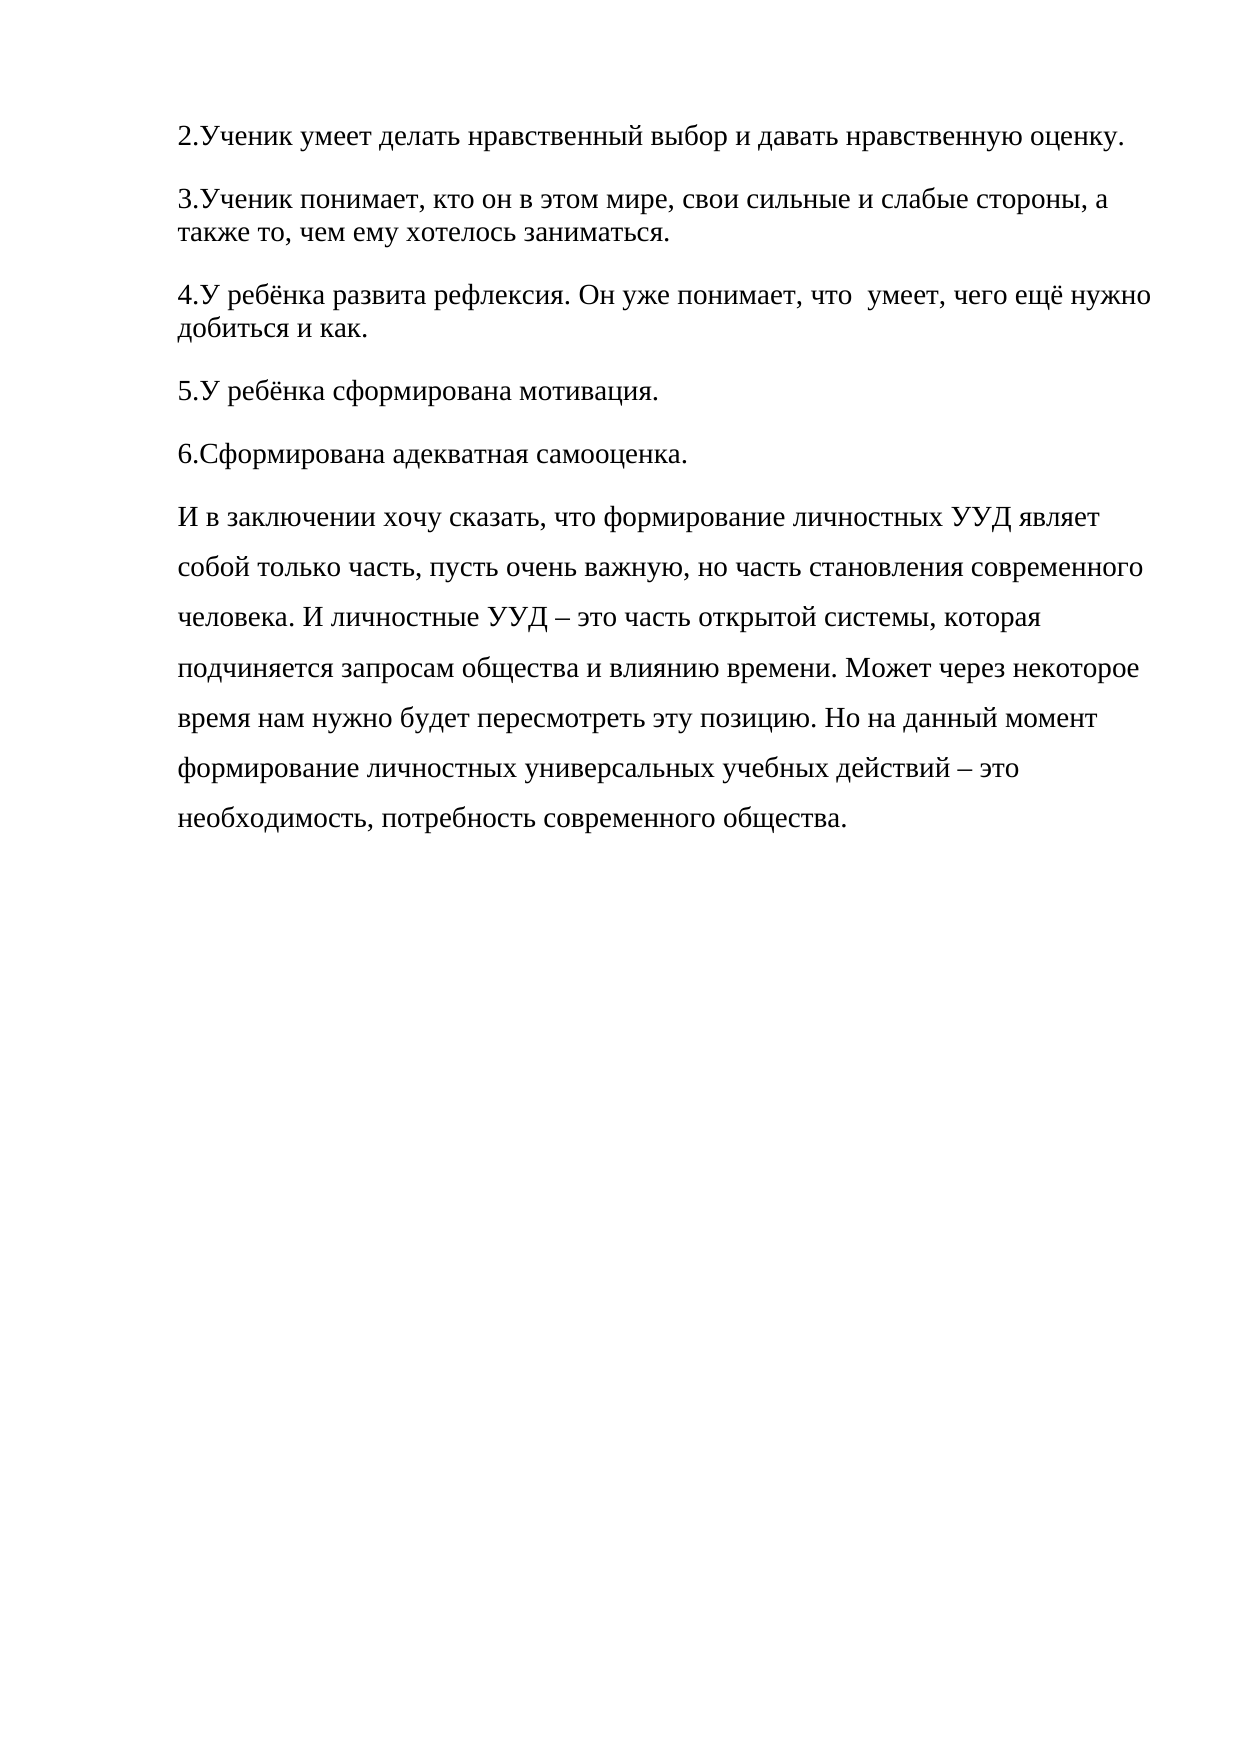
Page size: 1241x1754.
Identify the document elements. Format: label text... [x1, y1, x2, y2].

text 5.У ребёнка сформирована мотивация. [177, 373, 1152, 407]
text И в заключении хочу сказать, что формирование личностных УУД являет собой только часть, пусть очень важную, но часть становления современного человека. И личностные УУД – это часть открытой системы, которая подчиняется запросам общества и влиянию времени. Может через некоторое время нам нужно будет пересмотреть эту позицию. Но на данный момент формирование личностных универсальных учебных действий – это необходимость, потребность современного общества. [177, 499, 1152, 834]
text 4.У ребёнка развита рефлексия. Он уже понимает, что умеет, чего ещё нужно добиться и как. [177, 277, 1152, 344]
text 6.Сформирована адекватная самооценка. [177, 436, 1152, 469]
text 2.Ученик умеет делать нравственный выбор и давать нравственную оценку. [177, 118, 1152, 152]
text 3.Ученик понимает, кто он в этом мире, свои сильные и слабые стороны, а также то, чем ему хотелось заниматься. [177, 181, 1152, 248]
